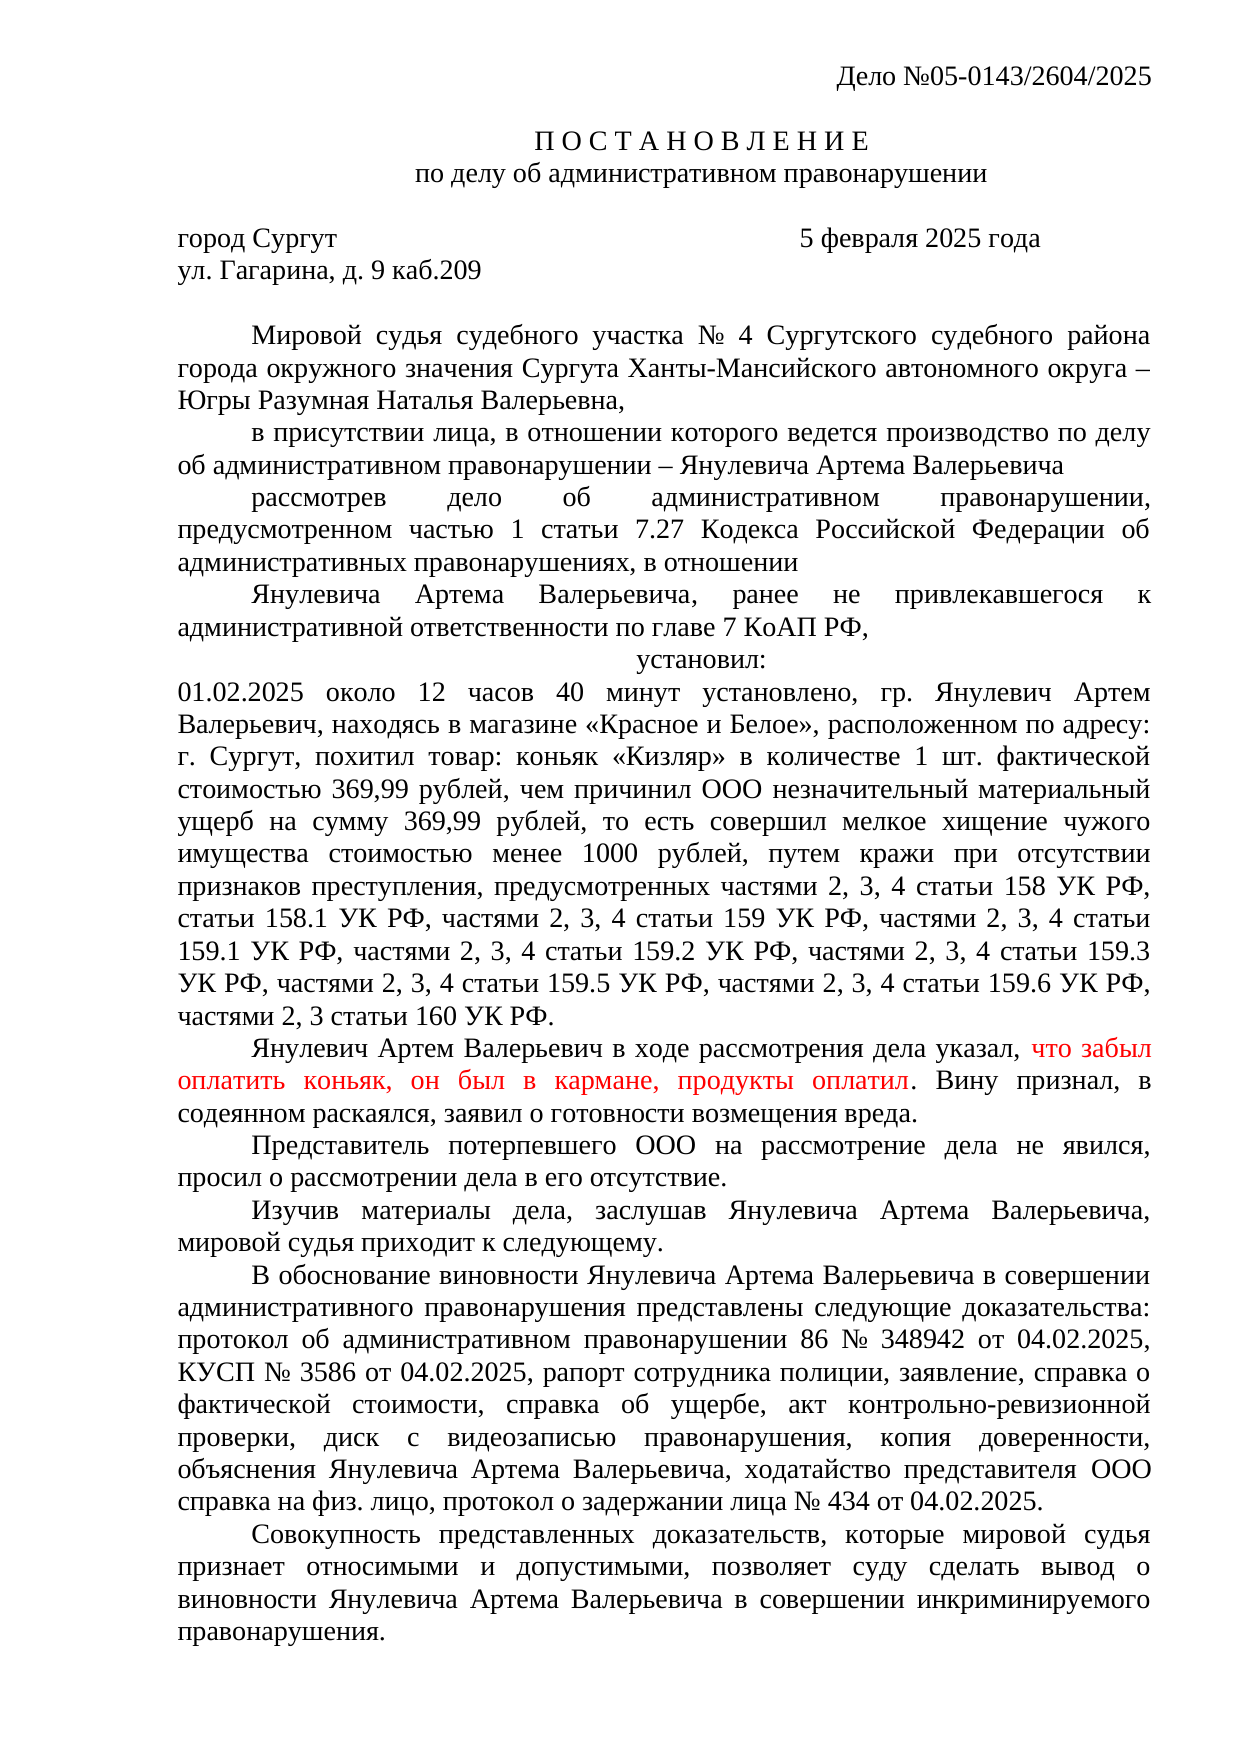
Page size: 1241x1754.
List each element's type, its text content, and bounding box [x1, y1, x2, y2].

text по делу об административном правонарушении [177, 156, 1152, 189]
text 01.02.2025 около 12 часов 40 минут установлено, гр. Янулевич Артем Валерьевич, находясь в магазине «Красное и Белое», расположенном по адресу: г. Сургут, похитил товар: коньяк «Кизляр» в количестве 1 шт. фактической стоимостью 369,99 рублей, чем причинил ООО незначительный материальный ущерб на сумму 369,99 рублей, то есть совершил мелкое хищение чужого имущества стоимостью менее 1000 рублей, путем кражи при отсутствии признаков преступления, предусмотренных частями 2, 3, 4 статьи 158 УК РФ, статьи 158.1 УК РФ, частями 2, 3, 4 статьи 159 УК РФ, частями 2, 3, 4 статьи 159.1 УК РФ, частями 2, 3, 4 статьи 159.2 УК РФ, частями 2, 3, 4 статьи 159.3 УК РФ, частями 2, 3, 4 статьи 159.5 УК РФ, частями 2, 3, 4 статьи 159.6 УК РФ, частями 2, 3 статьи 160 УК РФ. [177, 674, 1152, 1031]
text установил: [177, 642, 1152, 674]
text в присутствии лица, в отношении которого ведется производство по делу об административном правонарушении – Янулевича Артема Валерьевича [177, 415, 1152, 480]
text Мировой судья судебного участка № 4 Сургутского судебного района города окружного значения Сургута Ханты-Мансийского автономного округа –Югры Разумная Наталья Валерьевна, [177, 318, 1152, 415]
text Совокупность представленных доказательств, которые мировой судья признает относимыми и допустимыми, позволяет суду сделать вывод о виновности Янулевича Артема Валерьевича в совершении инкриминируемого правонарушения. [177, 1517, 1152, 1646]
text рассмотрев дело об административном правонарушении, предусмотренном частью 1 статьи 7.27 Кодекса Российской Федерации об административных правонарушениях, в отношении [177, 480, 1152, 577]
text Янулевича Артема Валерьевича, ранее не привлекавшегося к административной ответственности по главе 7 КоАП РФ, [177, 577, 1152, 642]
text Представитель потерпевшего ООО на рассмотрение дела не явился, просил о рассмотрении дела в его отсутствие. [177, 1128, 1152, 1193]
text Дело №05-0143/2604/2025 [177, 59, 1152, 91]
text город Сургут 5 февраля 2025 года [177, 221, 1152, 253]
text ул. Гагарина, д. 9 каб.209 [177, 253, 1152, 286]
text П О С Т А Н О В Л Е Н И Е [177, 124, 1152, 156]
text Янулевич Артем Валерьевич в ходе рассмотрения дела указал, что забыл оплатить коньяк, он был в кармане, продукты оплатил. Вину признал, в содеянном раскаялся, заявил о готовности возмещения вреда. [177, 1031, 1152, 1128]
text Изучив материалы дела, заслушав Янулевича Артема Валерьевича, мировой судья приходит к следующему. [177, 1193, 1152, 1258]
text В обоснование виновности Янулевича Артема Валерьевича в совершении административного правонарушения представлены следующие доказательства: протокол об административном правонарушении 86 № 348942 от 04.02.2025, КУСП № 3586 от 04.02.2025, рапорт сотрудника полиции, заявление, справка о фактической стоимости, справка об ущербе, акт контрольно-ревизионной проверки, диск с видеозаписью правонарушения, копия доверенности, объяснения Янулевича Артема Валерьевича, ходатайство представителя ООО справка на физ. лицо, протокол о задержании лица № 434 от 04.02.2025. [177, 1258, 1152, 1517]
